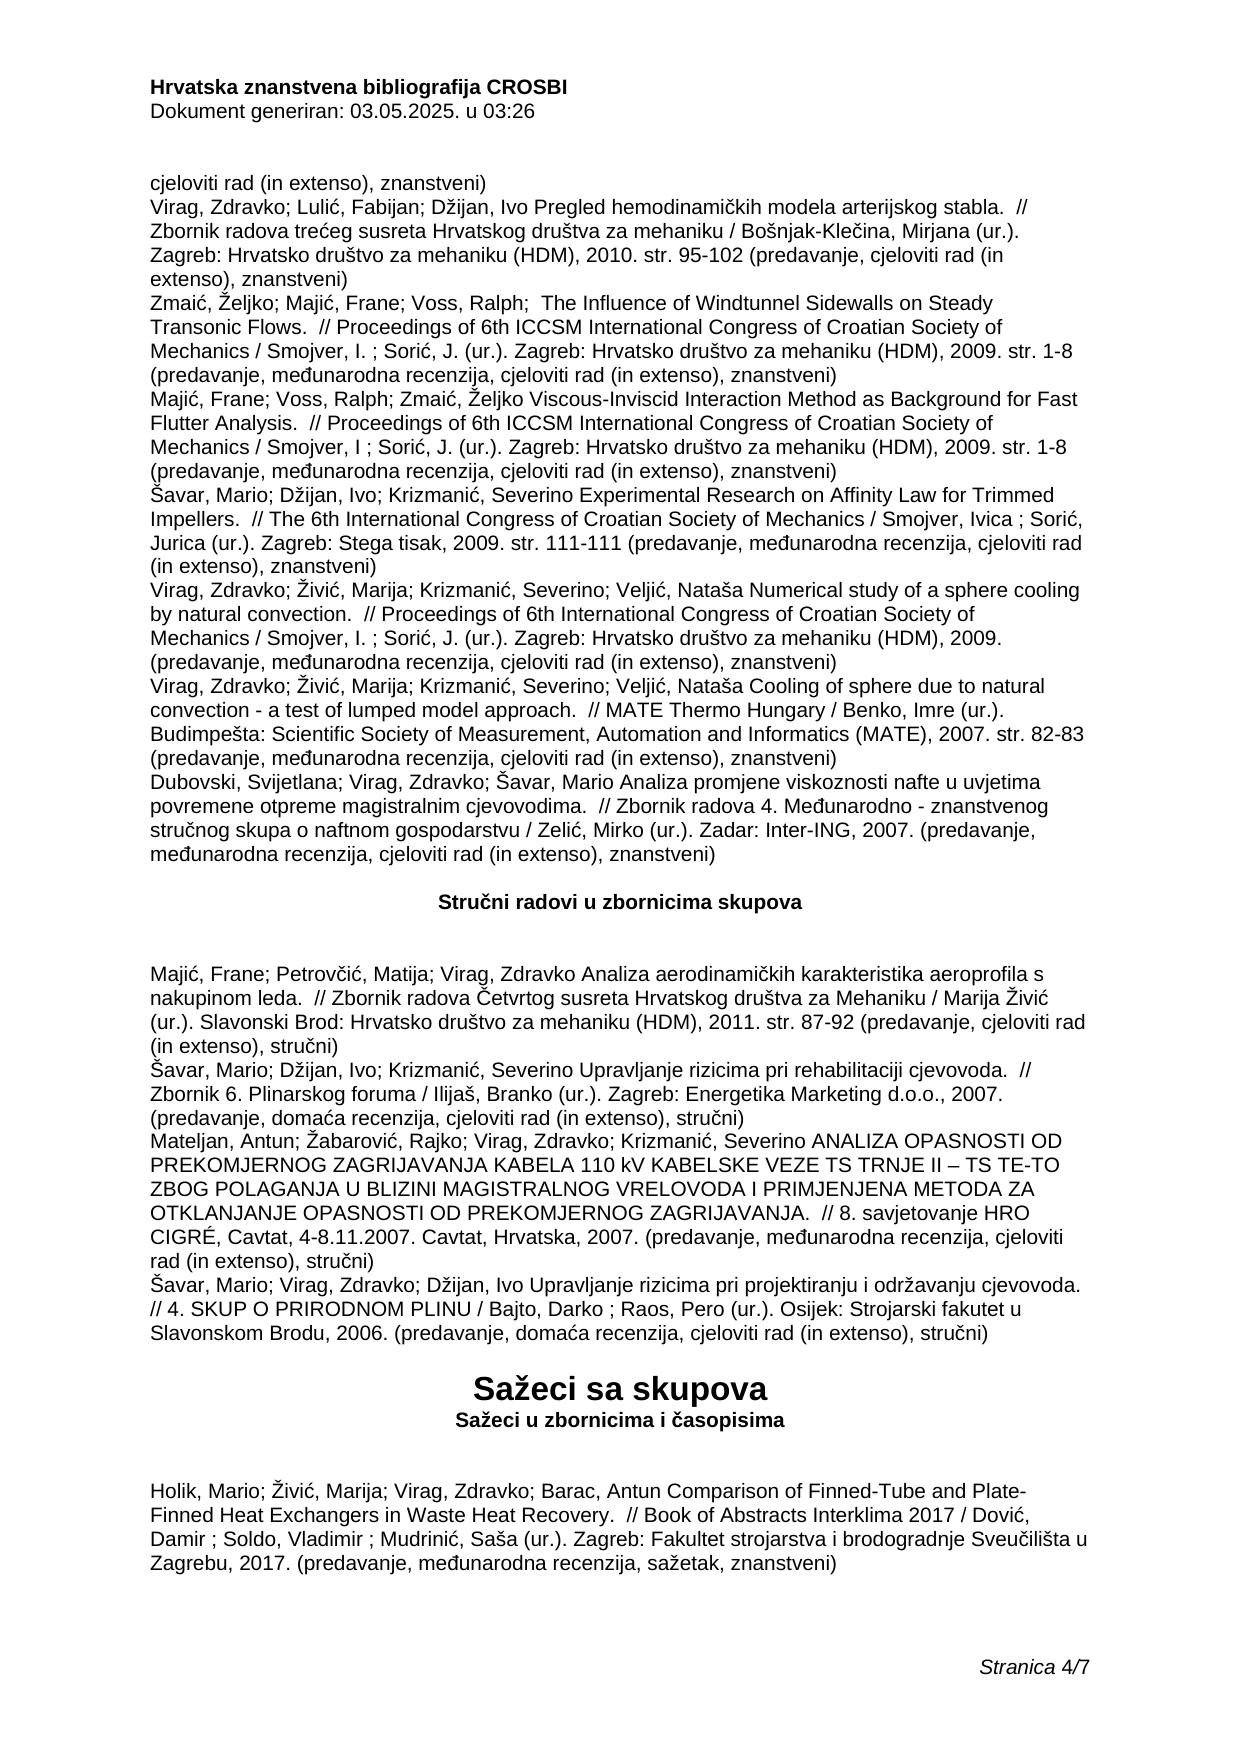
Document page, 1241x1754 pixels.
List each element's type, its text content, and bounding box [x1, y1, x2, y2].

text Majić, Frane; Petrovčić, Matija; Virag, Zdravko [150, 962, 1090, 1057]
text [150, 171, 1090, 195]
text Dubovski, Svijetlana; Virag, Zdravko; Šavar, Mario [150, 770, 1090, 866]
subtitle Sažeci u zbornicima i časopisima [150, 1407, 1090, 1431]
text Šavar, Mario; Virag, Zdravko; Džijan, Ivo [150, 1273, 1090, 1345]
text Holik, Mario; Živić, Marija; Virag, Zdravko; Barac, Antun [150, 1479, 1090, 1575]
text Virag, Zdravko; Lulić, Fabijan; Džijan, Ivo [150, 195, 1090, 291]
text Mateljan, Antun; Žabarović, Rajko; Virag, Zdravko; Krizmanić, Severino [150, 1129, 1090, 1273]
text Šavar, Mario; Džijan, Ivo; Krizmanić, Severino [150, 1057, 1090, 1129]
text Virag, Zdravko; Živić, Marija; Krizmanić, Severino; Veljić, Nataša [150, 578, 1090, 674]
text Zmaić, Željko; Majić, Frane; Voss, Ralph; [150, 291, 1090, 387]
subtitle Sažeci sa skupova [150, 1369, 1090, 1407]
text Šavar, Mario; Džijan, Ivo; Krizmanić, Severino [150, 482, 1090, 578]
subtitle Stručni radovi u zbornicima skupova [150, 890, 1090, 914]
text Virag, Zdravko; Živić, Marija; Krizmanić, Severino; Veljić, Nataša [150, 674, 1090, 770]
text Majić, Frane; Voss, Ralph; Zmaić, Željko [150, 387, 1090, 482]
